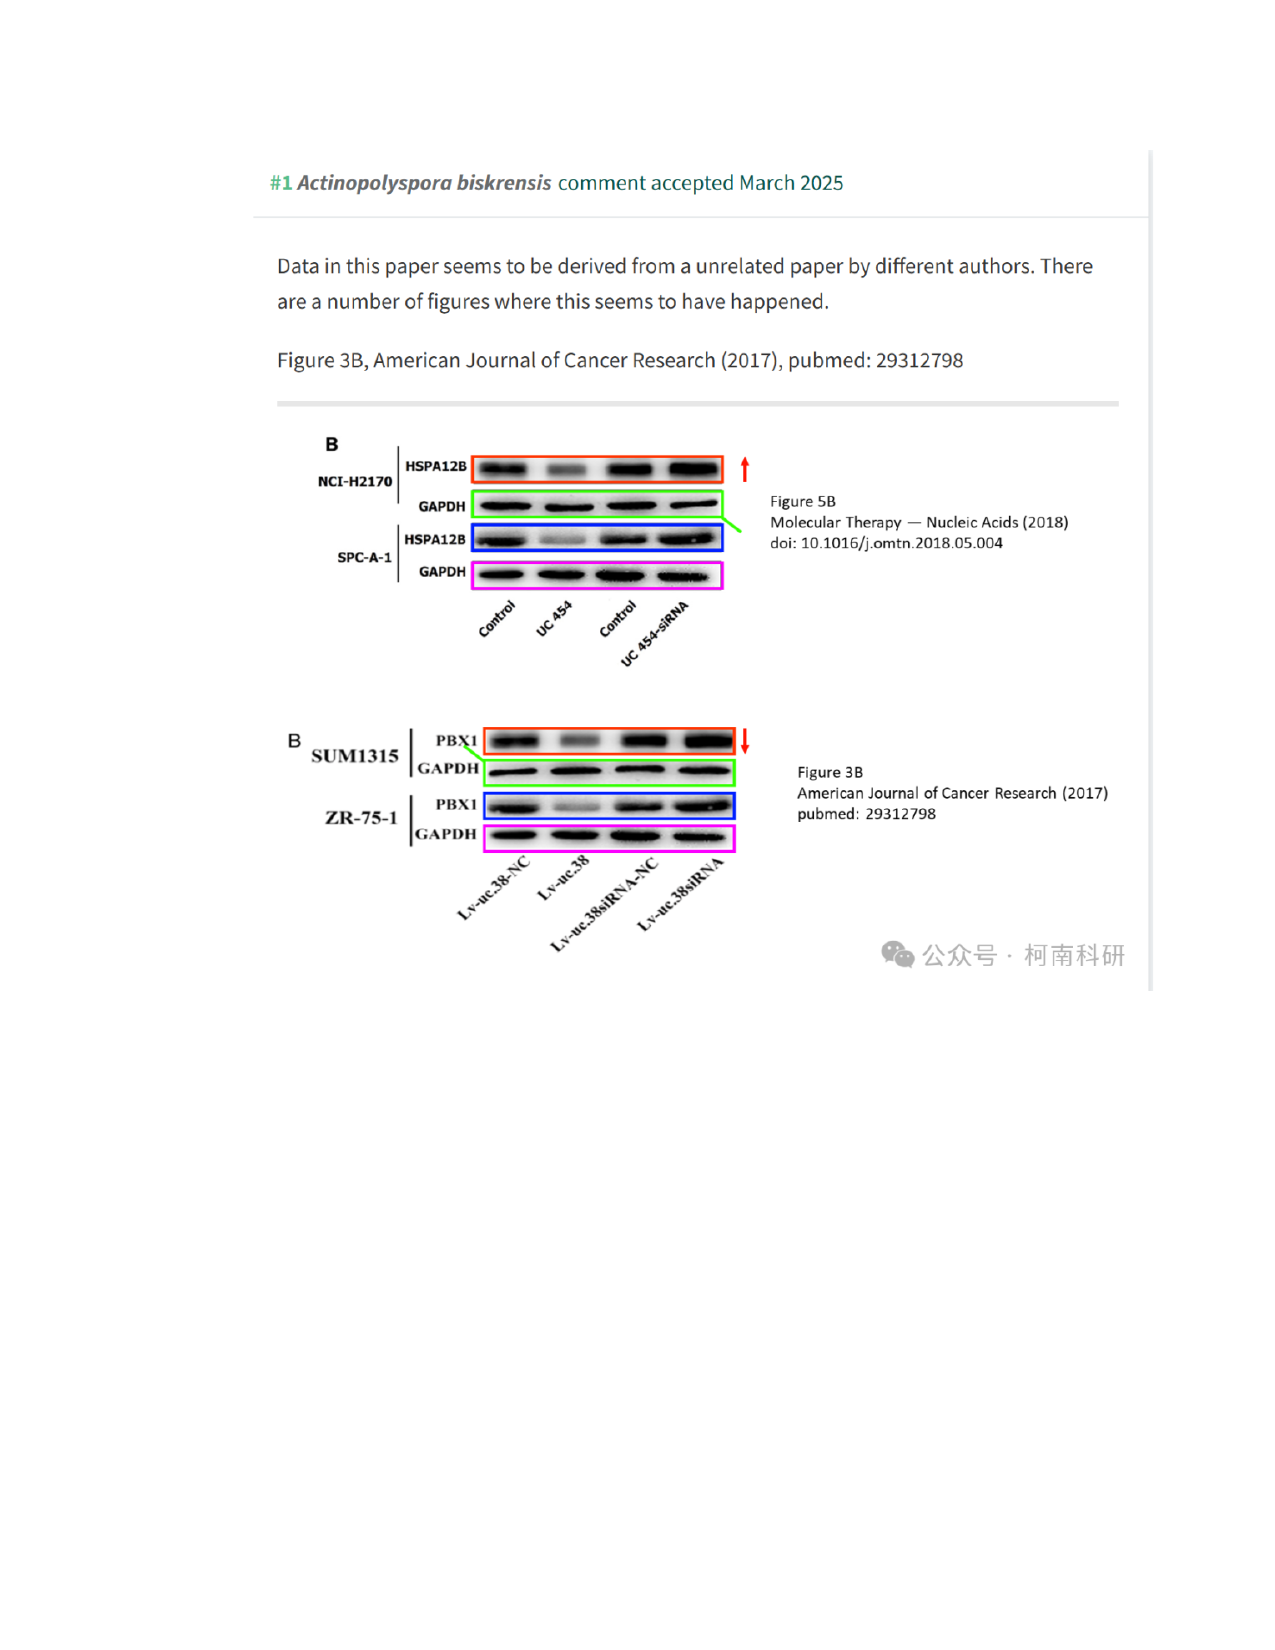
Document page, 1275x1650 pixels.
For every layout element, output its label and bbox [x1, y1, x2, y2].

picture [253, 150, 1154, 991]
